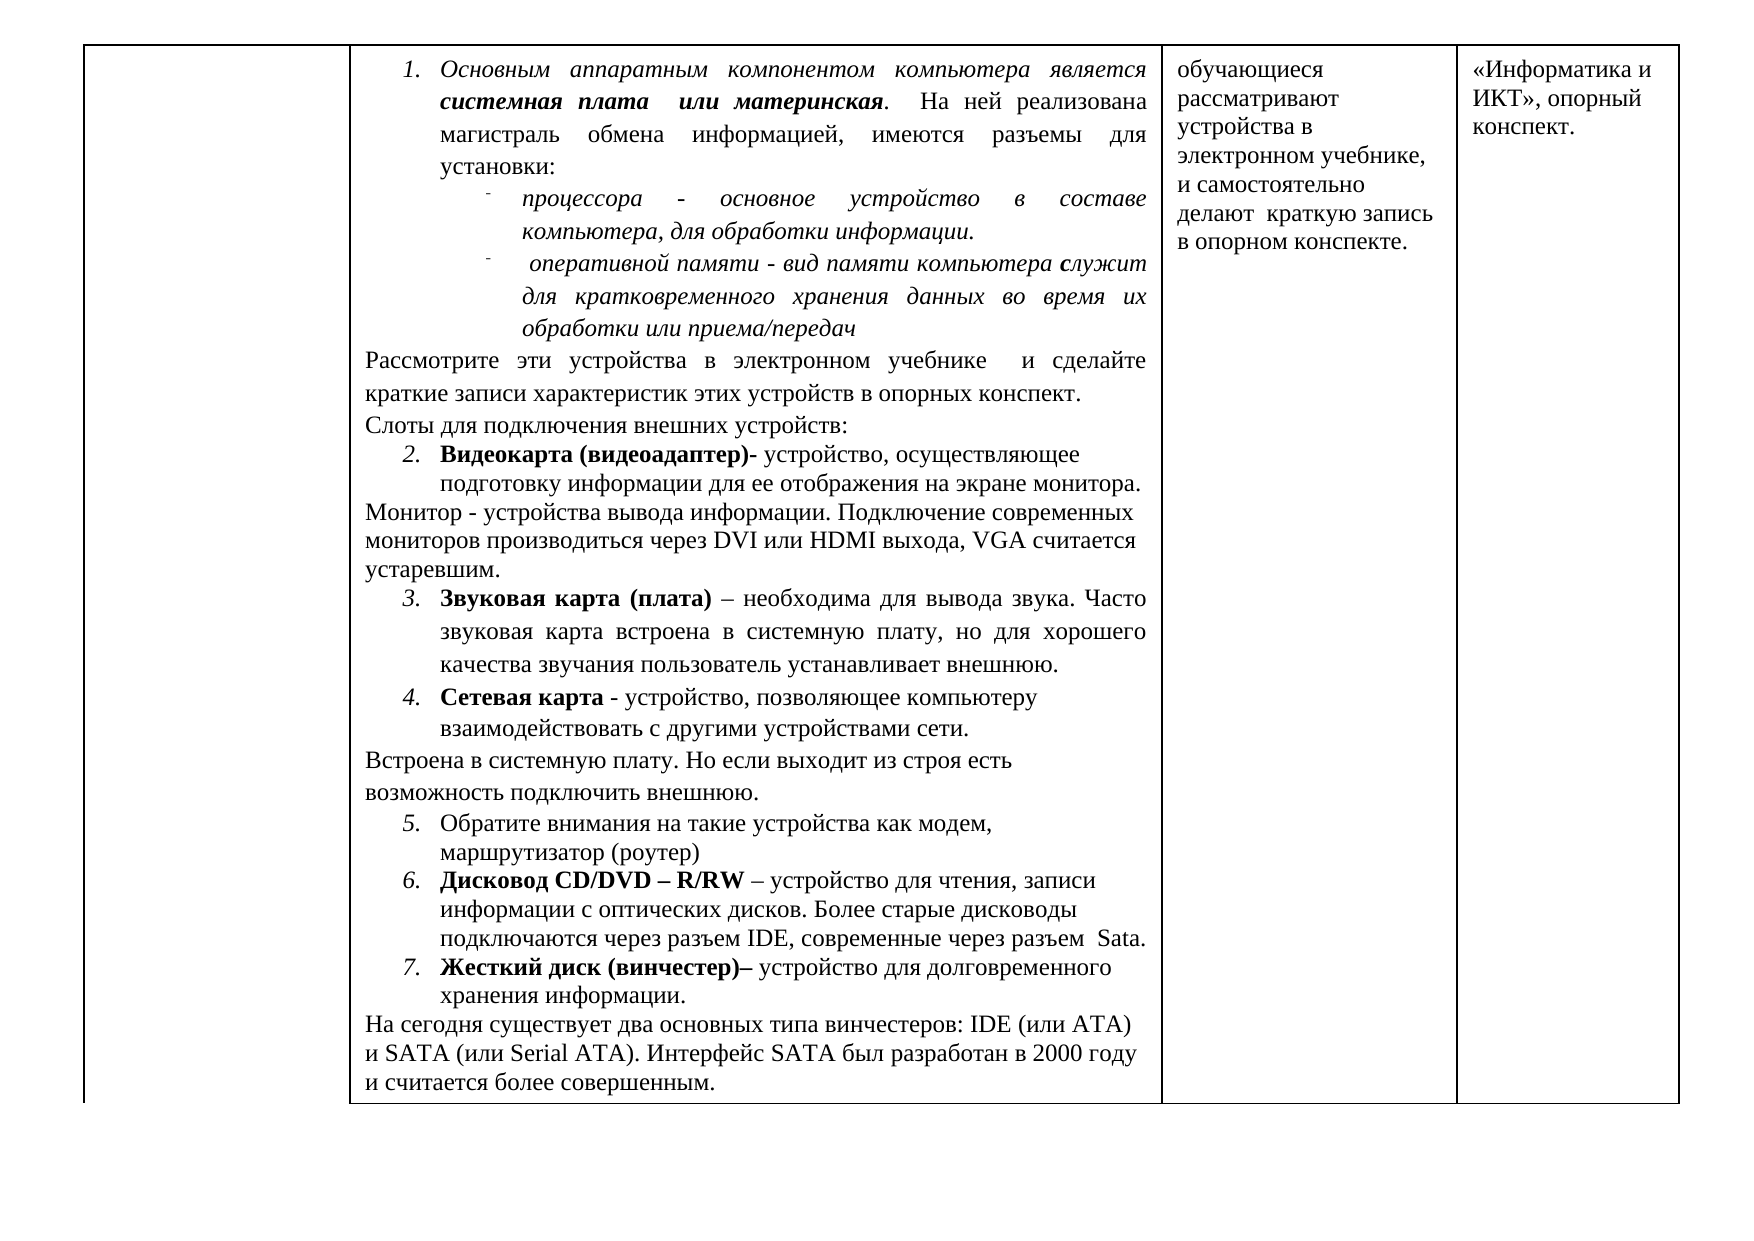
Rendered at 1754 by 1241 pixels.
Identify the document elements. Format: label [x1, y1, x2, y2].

table_cell [1163, 46, 1456, 1103]
table_cell [351, 46, 1161, 1103]
table_cell [1458, 46, 1678, 1103]
